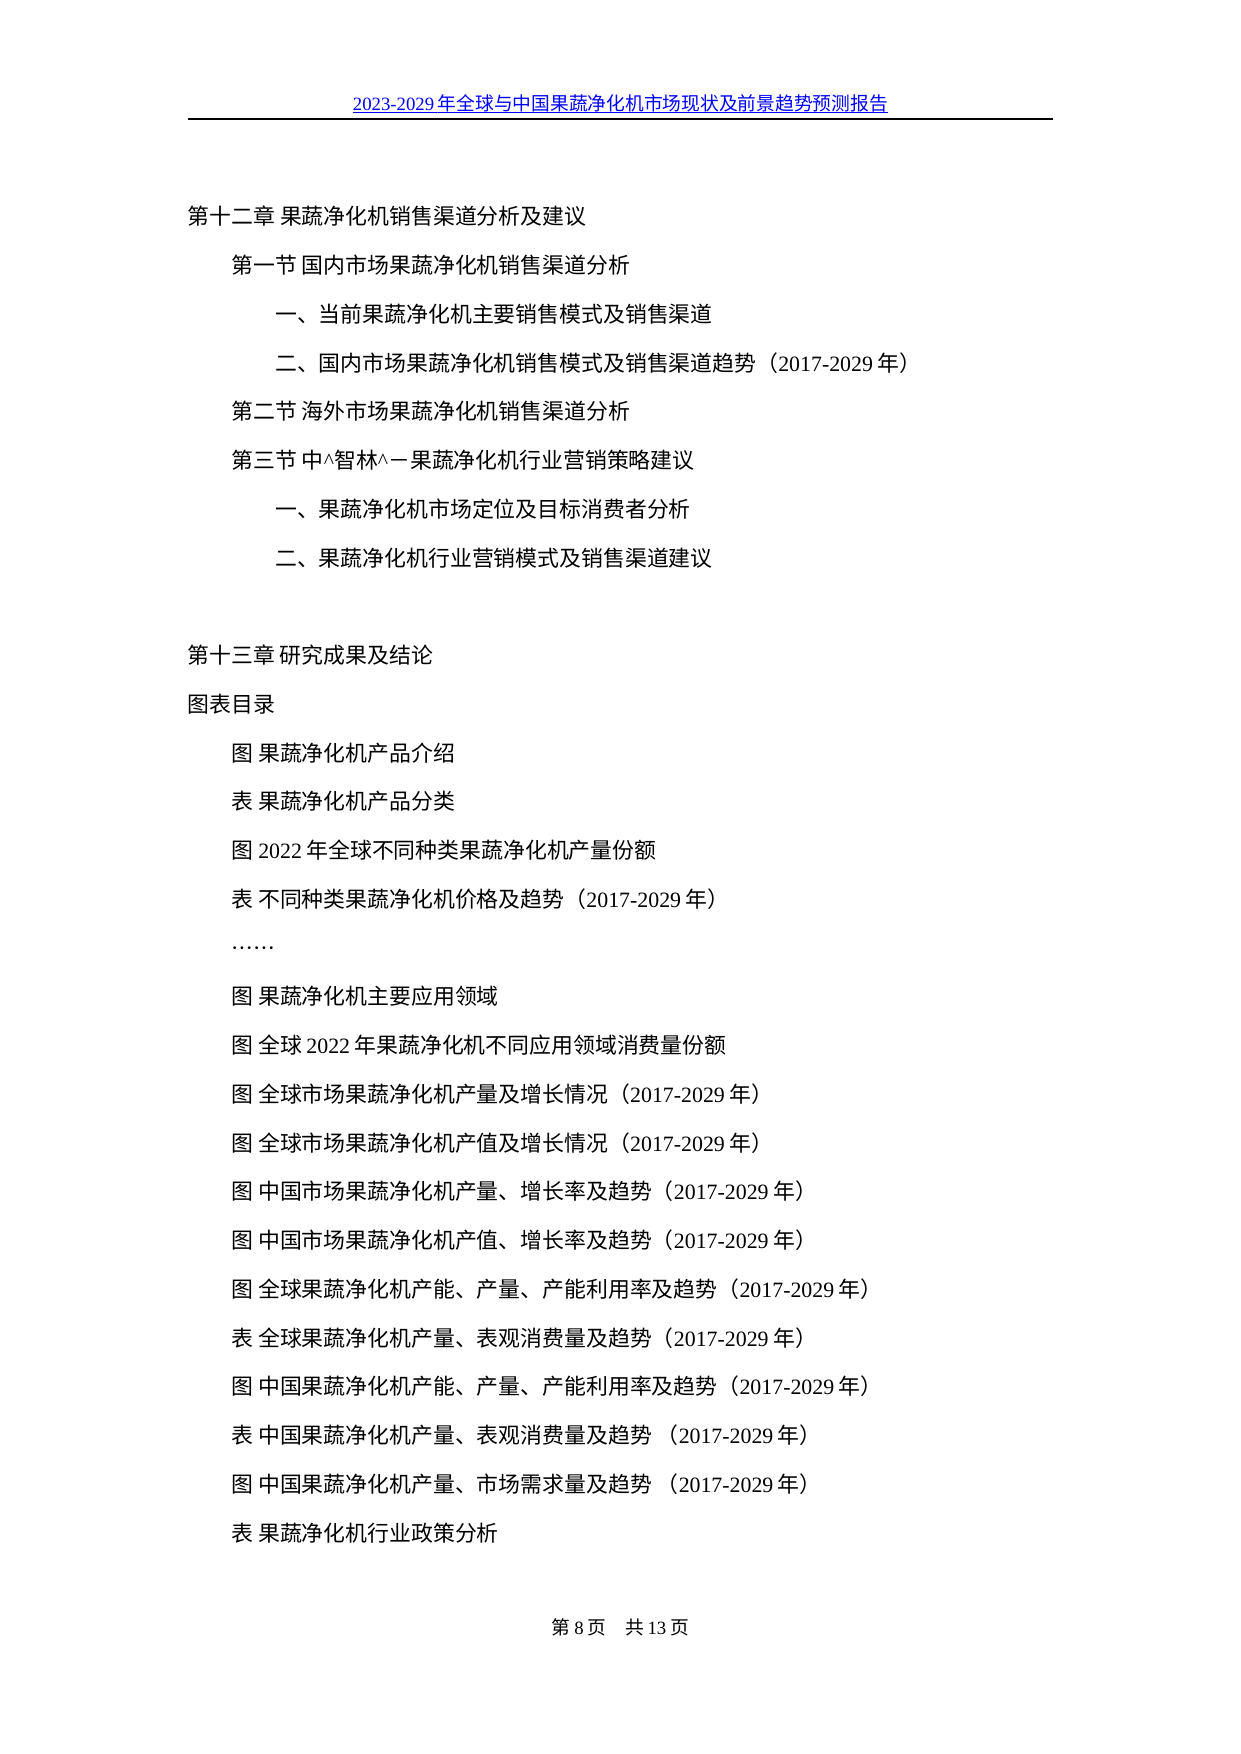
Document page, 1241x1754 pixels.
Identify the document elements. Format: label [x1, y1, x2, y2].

text [187, 150, 1053, 1548]
